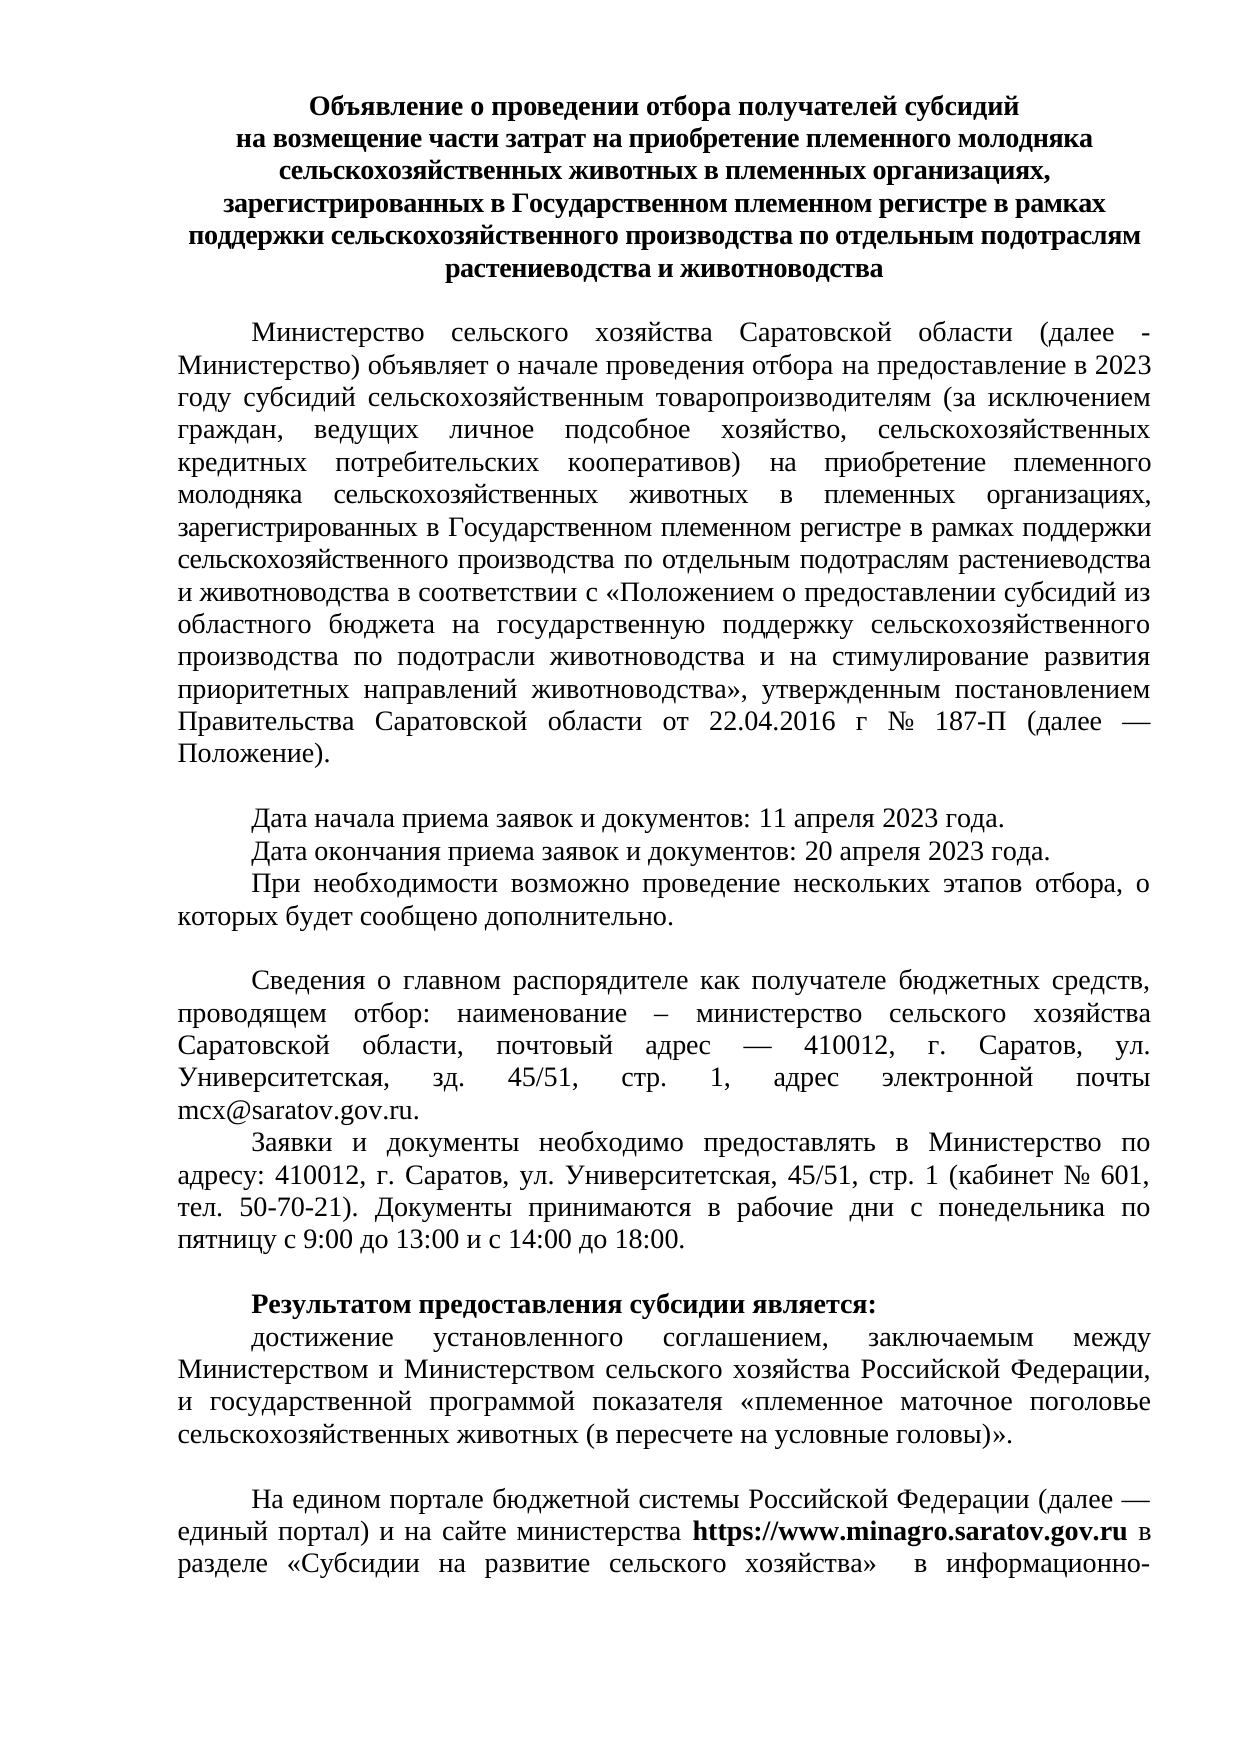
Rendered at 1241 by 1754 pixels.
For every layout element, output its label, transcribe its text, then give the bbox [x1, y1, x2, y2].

list на возмещение части затрат на приобретение племенного молодняка сельскохозяйственных животных в племенных организациях, зарегистрированных в Государственном племенном регистре в рамках поддержки сельскохозяйственного производства по отдельным подотраслям растениеводства и животноводства [177, 121, 1152, 283]
text Дата окончания приема заявок и документов: 20 апреля 2023 года. [177, 834, 1152, 866]
text При необходимости возможно проведение нескольких этапов отбора, о которых будет сообщено дополнительно. [177, 866, 1152, 931]
text Дата начала приема заявок и документов: 11 апреля 2023 года. [177, 801, 1152, 834]
list Объявление о проведении отбора получателей субсидий [177, 89, 1152, 121]
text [177, 1482, 1152, 1579]
text достижение установленного соглашением, заключаемым между Министерством и Министерством сельского хозяйства Российской Федерации, и государственной программой показателя «племенное маточное поголовье сельскохозяйственных животных (в пересчете на условные головы)». [177, 1320, 1152, 1449]
text Заявки и документы необходимо предоставлять в Министерство по адресу: 410012, г. Саратов, ул. Университетская, 45/51, стр. 1 (кабинет № 601, тел. 50-70-21). Документы принимаются в рабочие дни с понедельника по пятницу с 9:00 до 13:00 и с 14:00 до 18:00. [177, 1125, 1152, 1255]
text Результатом предоставления субсидии является: [177, 1287, 1152, 1320]
text Министерство сельского хозяйства Саратовской области (далее - Министерство) объявляет о начале проведения отбора на предоставление в 2023 году субсидий сельскохозяйственным товаропроизводителям (за исключением граждан, ведущих личное подсобное хозяйство, сельскохозяйственных кредитных потребительских кооперативов) на приобретение племенного молодняка сельскохозяйственных животных в племенных организациях, зарегистрированных в Государственном племенном регистре в рамках поддержки сельскохозяйственного производства по отдельным подотраслям растениеводства и животноводства в соответствии с «Положением о предоставлении субсидий из областного бюджета на государственную поддержку сельскохозяйственного производства по подотрасли животноводства и на стимулирование развития приоритетных направлений животноводства», утвержденным постановлением Правительства Саратовской области от 22.04.2016 г № 187-П (далее — Положение). [177, 315, 1152, 769]
text Сведения о главном распорядителе как получателе бюджетных средств, проводящем отбор: наименование – министерство сельского хозяйства Саратовской области, почтовый адрес — 410012, г. Саратов, ул. Университетская, зд. 45/51, стр. 1, адрес электронной почты mcx@saratov.gov.ru. [177, 963, 1152, 1125]
